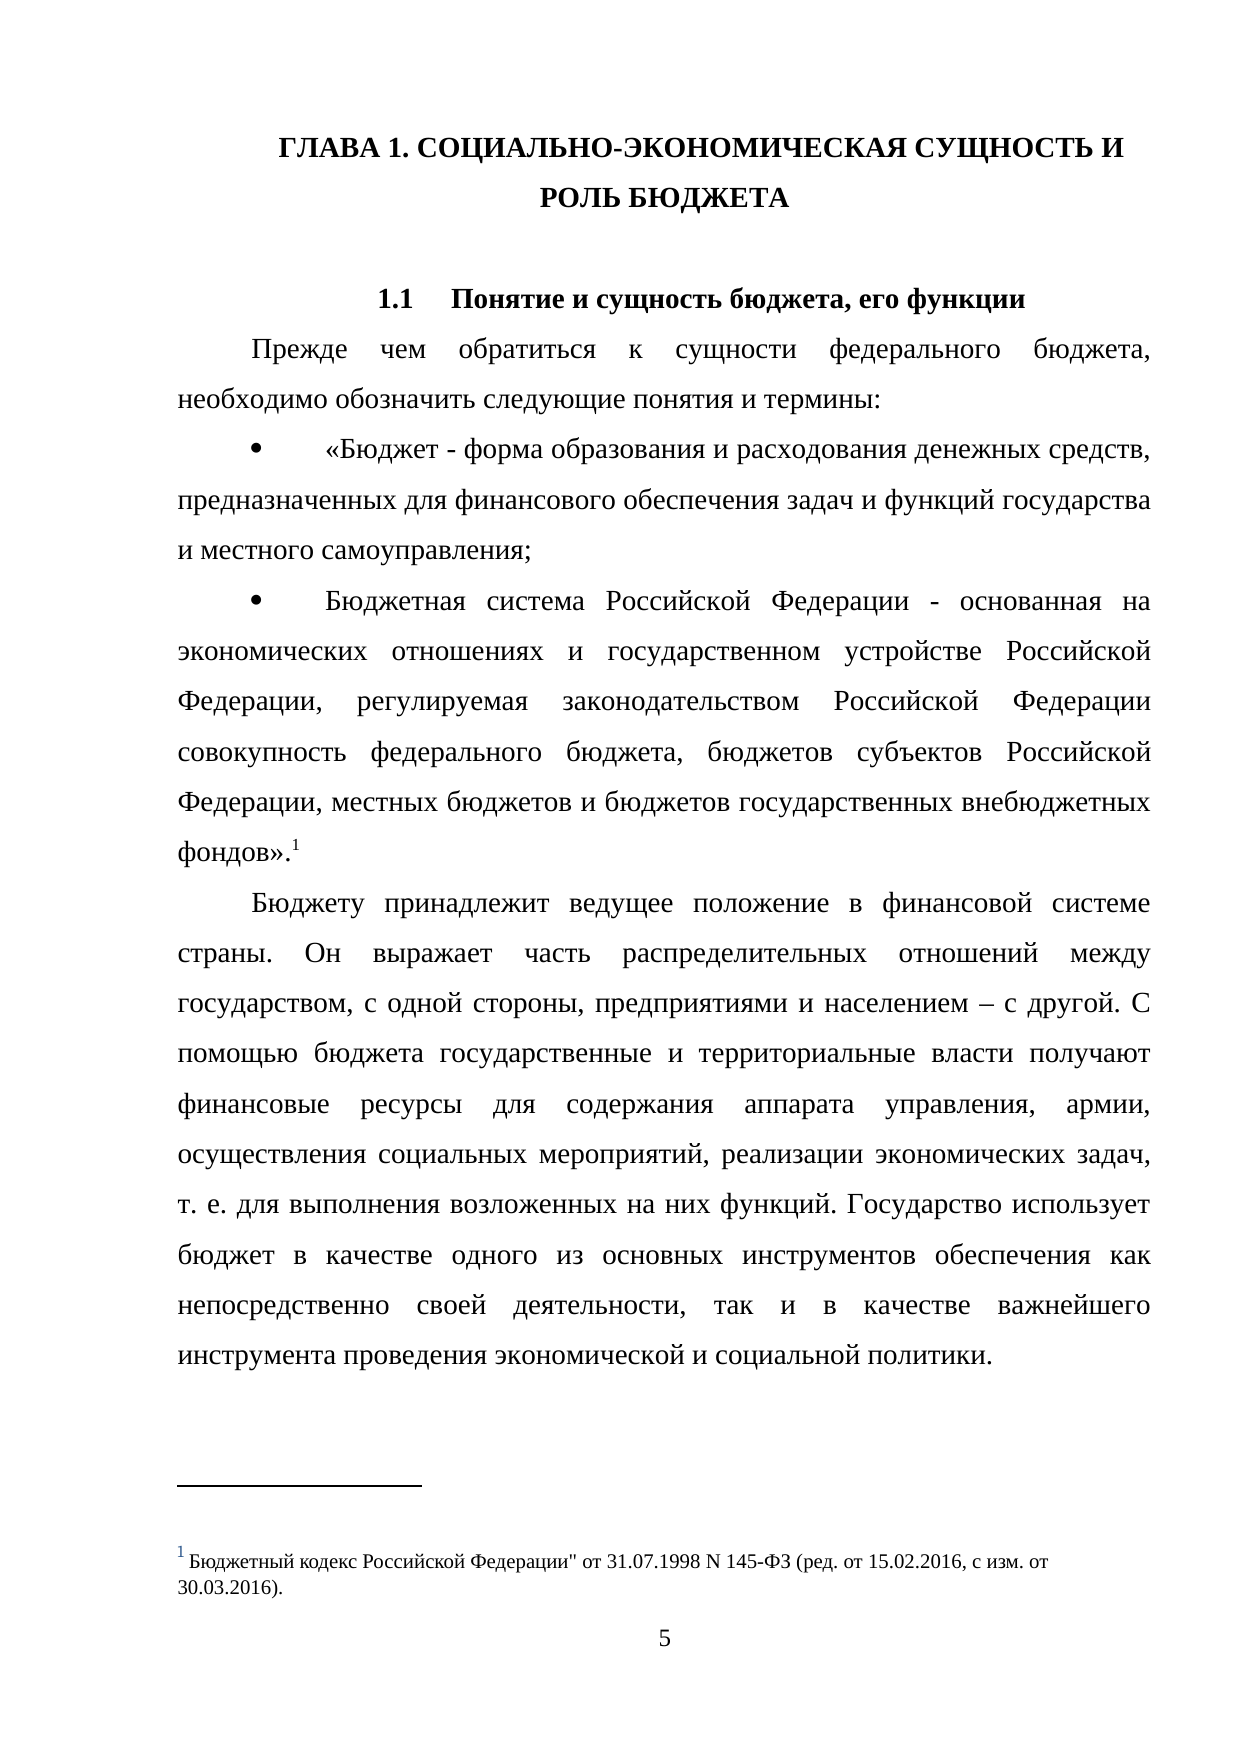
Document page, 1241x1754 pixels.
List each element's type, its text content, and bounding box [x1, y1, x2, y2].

text Бюджету принадлежит ведущее положение в финансовой системе страны. Он выражает часть распределительных отношений между государством, с одной стороны, предприятиями и населением – с другой. С помощью бюджета государственные и территориальные власти получают финансовые ресурсы для содержания аппарата управления, армии, осуществления социальных мероприятий, реализации экономических задач, т. е. для выполнения возложенных на них функций. Государство использует бюджет в качестве одного из основных инструментов обеспечения как непосредственно своей деятельности, так и в качестве важнейшего инструмента проведения экономической и социальной политики. [177, 885, 1152, 1371]
list Понятие и сущность бюджета, его функции [177, 281, 1152, 314]
text Прежде чем обратиться к сущности федерального бюджета, необходимо обозначить следующие понятия и термины: [177, 331, 1152, 415]
list Бюджетная система Российской Федерации - основанная на экономических отношениях и государственном устройстве Российской Федерации, регулируемая законодательством Российской Федерации совокупность федерального бюджета, бюджетов субъектов Российской Федерации, местных бюджетов и бюджетов государственных внебюджетных фондов». [177, 583, 1152, 868]
list «Бюджет - форма образования и расходования денежных средств, предназначенных для финансового обеспечения задач и функций государства и местного самоуправления; [177, 432, 1152, 566]
text ГЛАВА 1. СОЦИАЛЬНО-ЭКОНОМИЧЕСКАЯ СУЩНОСТЬ И РОЛЬ БЮДЖЕТА [177, 130, 1152, 214]
